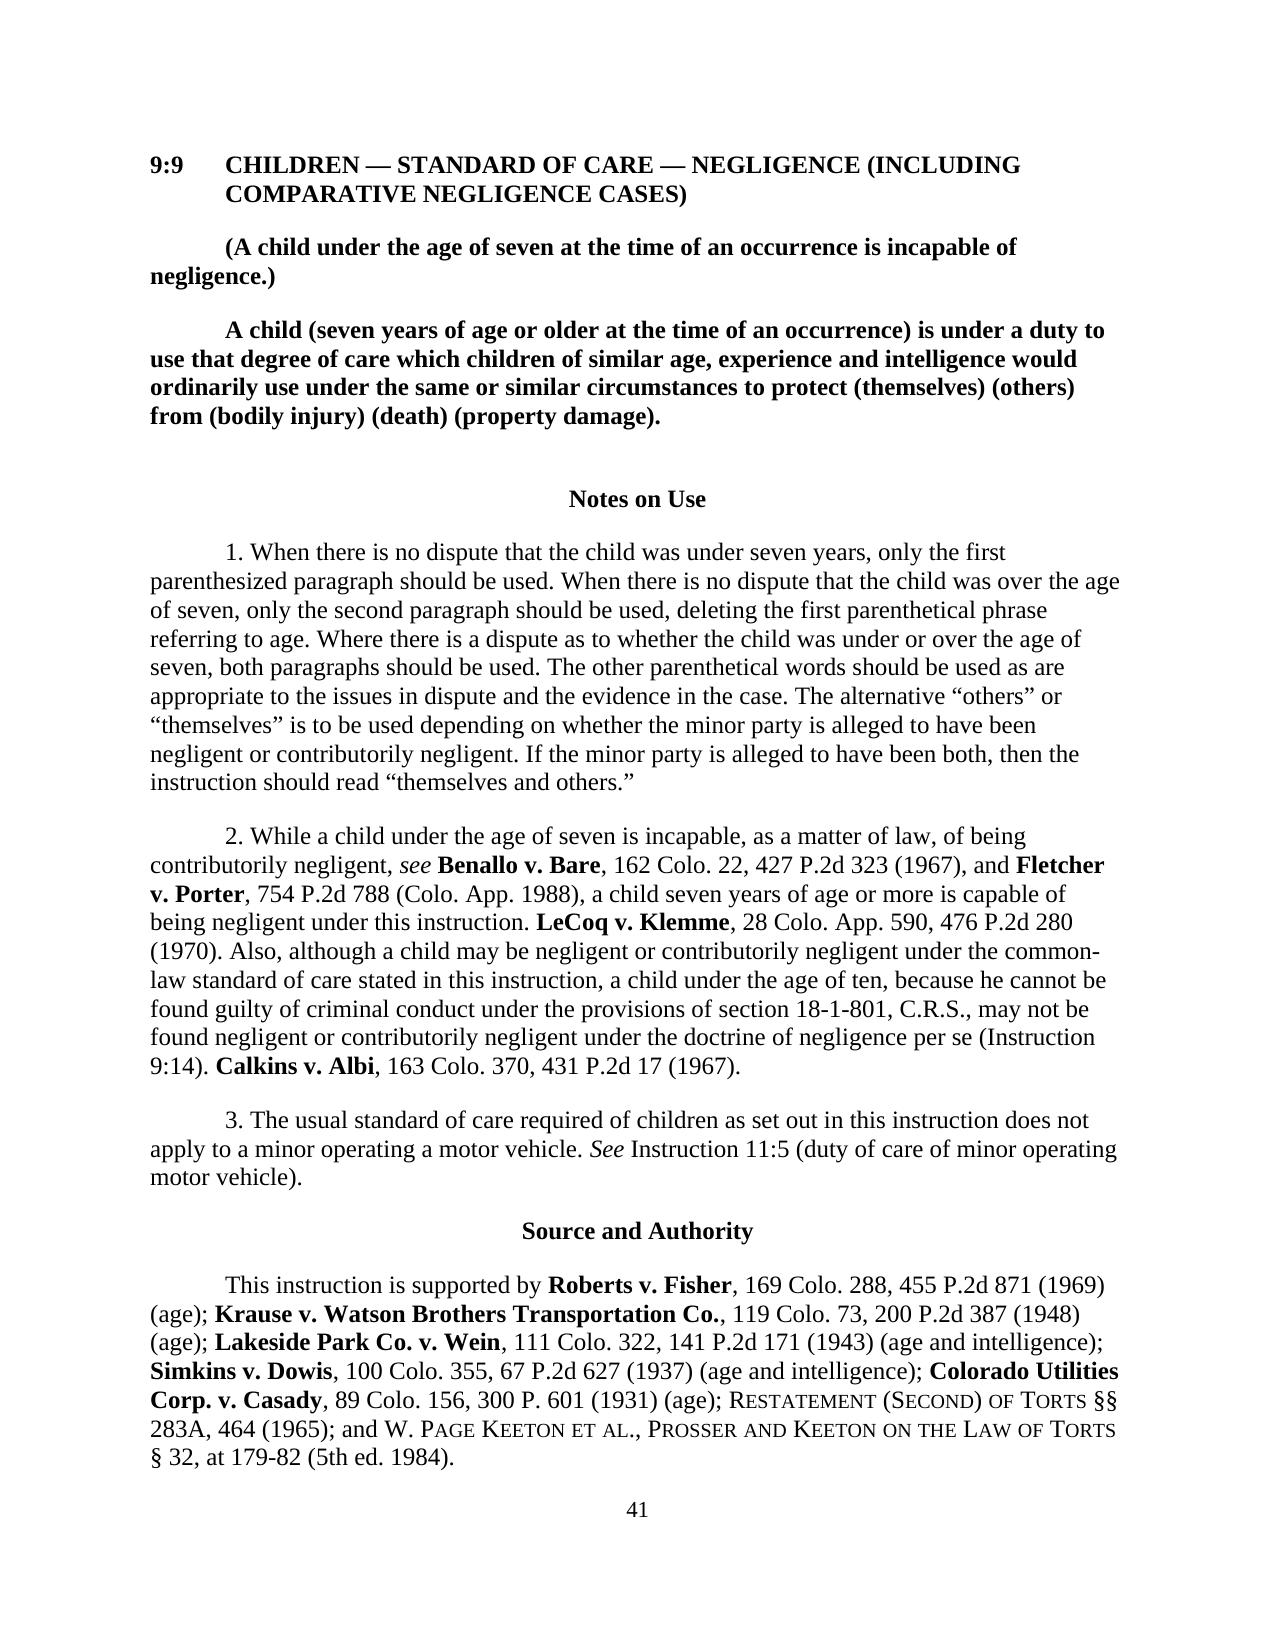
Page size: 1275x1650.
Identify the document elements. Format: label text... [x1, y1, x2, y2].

text Source and Authority [150, 1216, 1125, 1245]
text 1. When there is no dispute that the child was under seven years, only the first parenthesized paragraph should be used. When there is no dispute that the child was over the age of seven, only the second paragraph should be used, deleting the first parenthetical phrase referring to age. Where there is a dispute as to whether the child was under or over the age of seven, both paragraphs should be used. The other parenthetical words should be used as are appropriate to the issues in dispute and the evidence in the case. The alternative “others” or “themselves” is to be used depending on whether the minor party is alleged to have been negligent or contributorily negligent. If the minor party is alleged to have been both, then the instruction should read “themselves and others.” [150, 537, 1125, 796]
text 9:9 CHILDREN — STANDARD OF CARE — NEGLIGENCE (INCLUDING COMPARATIVE NEGLIGENCE CASES) [150, 150, 1125, 207]
text This instruction is supported by Roberts v. Fisher, 169 Colo. 288, 455 P.2d 871 (1969) (age); Krause v. Watson Brothers Transportation Co., 119 Colo. 73, 200 P.2d 387 (1948) (age); Lakeside Park Co. v. Wein, 111 Colo. 322, 141 P.2d 171 (1943) (age and intelligence); Simkins v. Dowis, 100 Colo. 355, 67 P.2d 627 (1937) (age and intelligence); Colorado Utilities Corp. v. Casady, 89 Colo. 156, 300 P. 601 (1931) (age); Restatement (Second) of Torts §§ 283A, 464 (1965); and W. Page Keeton et al., Prosser and Keeton on the Law of Torts § 32, at 179-82 (5th ed. 1984). [150, 1270, 1125, 1471]
text 2. While a child under the age of seven is incapable, as a matter of law, of being contributorily negligent, see Benallo v. Bare, 162 Colo. 22, 427 P.2d 323 (1967), and Fletcher v. Porter, 754 P.2d 788 (Colo. App. 1988), a child seven years of age or more is capable of being negligent under this instruction. LeCoq v. Klemme, 28 Colo. App. 590, 476 P.2d 280 (1970). Also, although a child may be negligent or contributorily negligent under the common-law standard of care stated in this instruction, a child under the age of ten, because he cannot be found guilty of criminal conduct under the provisions of section 18-1-801, C.R.S., may not be found negligent or contributorily negligent under the doctrine of negligence per se (Instruction 9:14). Calkins v. Albi, 163 Colo. 370, 431 P.2d 17 (1967). [150, 821, 1125, 1080]
text (A child under the age of seven at the time of an occurrence is incapable of negligence.) [150, 232, 1125, 290]
text A child (seven years of age or older at the time of an occurrence) is under a duty to use that degree of care which children of similar age, experience and intelligence would ordinarily use under the same or similar circumstances to protect (themselves) (others) from (bodily injury) (death) (property damage). [150, 315, 1125, 430]
text 3. The usual standard of care required of children as set out in this instruction does not apply to a minor operating a motor vehicle. See Instruction 11:5 (duty of care of minor operating motor vehicle). [150, 1105, 1125, 1191]
text Notes on Use [150, 484, 1125, 512]
